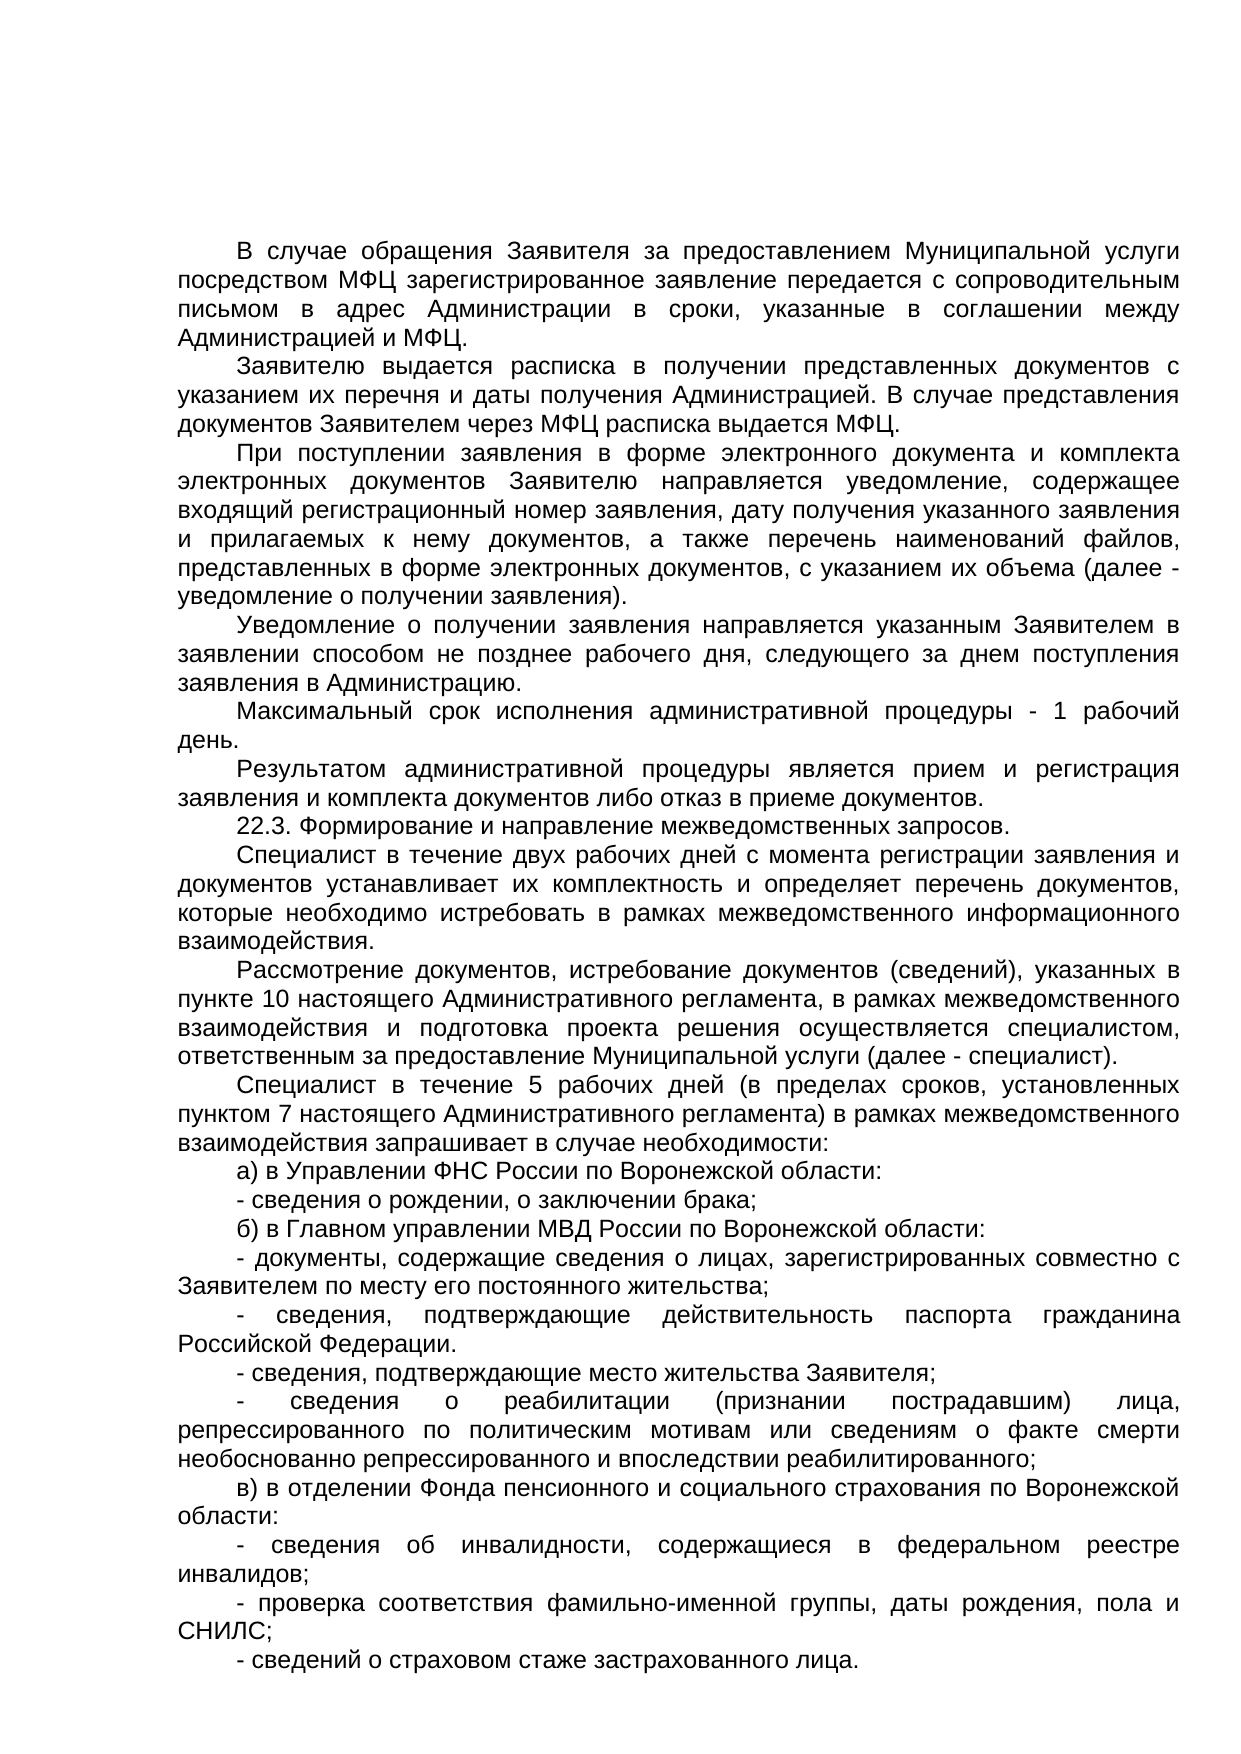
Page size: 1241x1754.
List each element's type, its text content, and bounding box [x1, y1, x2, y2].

text Рассмотрение документов, истребование документов (сведений), указанных в пункте 10 настоящего Административного регламента, в рамках межведомственного взаимодействия и подготовка проекта решения осуществляется специалистом, ответственным за предоставление Муниципальной услуги (далее - специалист). [177, 955, 1181, 1070]
text Специалист в течение двух рабочих дней с момента регистрации заявления и документов устанавливает их комплектность и определяет перечень документов, которые необходимо истребовать в рамках межведомственного информационного взаимодействия. [177, 840, 1181, 955]
text Результатом административной процедуры является прием и регистрация заявления и комплекта документов либо отказ в приеме документов. [177, 754, 1181, 811]
text Заявителю выдается расписка в получении представленных документов с указанием их перечня и даты получения Администрацией. В случае представления документов Заявителем через МФЦ расписка выдается МФЦ. [177, 351, 1181, 437]
text в) в отделении Фонда пенсионного и социального страхования по Воронежской области: [177, 1472, 1181, 1530]
text 22.3. Формирование и направление межведомственных запросов. [177, 811, 1181, 840]
text Уведомление о получении заявления направляется указанным Заявителем в заявлении способом не позднее рабочего дня, следующего за днем поступления заявления в Администрацию. [177, 610, 1181, 696]
text - сведения, подтверждающие действительность паспорта гражданина Российской Федерации. [177, 1300, 1181, 1357]
text - документы, содержащие сведения о лицах, зарегистрированных совместно с Заявителем по месту его постоянного жительства; [177, 1242, 1181, 1300]
text Максимальный срок исполнения административной процедуры - 1 рабочий день. [177, 696, 1181, 754]
text б) в Главном управлении МВД России по Воронежской области: [177, 1214, 1181, 1242]
text - сведения о рождении, о заключении брака; [177, 1185, 1181, 1214]
text При поступлении заявления в форме электронного документа и комплекта электронных документов Заявителю направляется уведомление, содержащее входящий регистрационный номер заявления, дату получения указанного заявления и прилагаемых к нему документов, а также перечень наименований файлов, представленных в форме электронных документов, с указанием их объема (далее - уведомление о получении заявления). [177, 437, 1181, 610]
text а) в Управлении ФНС России по Воронежской области: [177, 1156, 1181, 1185]
text В случае обращения Заявителя за предоставлением Муниципальной услуги посредством МФЦ зарегистрированное заявление передается с сопроводительным письмом в адрес Администрации в сроки, указанные в соглашении между Администрацией и МФЦ. [177, 236, 1181, 351]
text - сведения, подтверждающие место жительства Заявителя; [177, 1357, 1181, 1386]
text - проверка соответствия фамильно-именной группы, даты рождения, пола и СНИЛС; [177, 1587, 1181, 1645]
text - сведений о страховом стаже застрахованного лица. [177, 1645, 1181, 1674]
text - сведения об инвалидности, содержащиеся в федеральном реестре инвалидов; [177, 1530, 1181, 1587]
text Специалист в течение 5 рабочих дней (в пределах сроков, установленных пунктом 7 настоящего Административного регламента) в рамках межведомственного взаимодействия запрашивает в случае необходимости: [177, 1070, 1181, 1156]
text - сведения о реабилитации (признании пострадавшим) лица, репрессированного по политическим мотивам или сведениям о факте смерти необоснованно репрессированного и впоследствии реабилитированного; [177, 1386, 1181, 1472]
